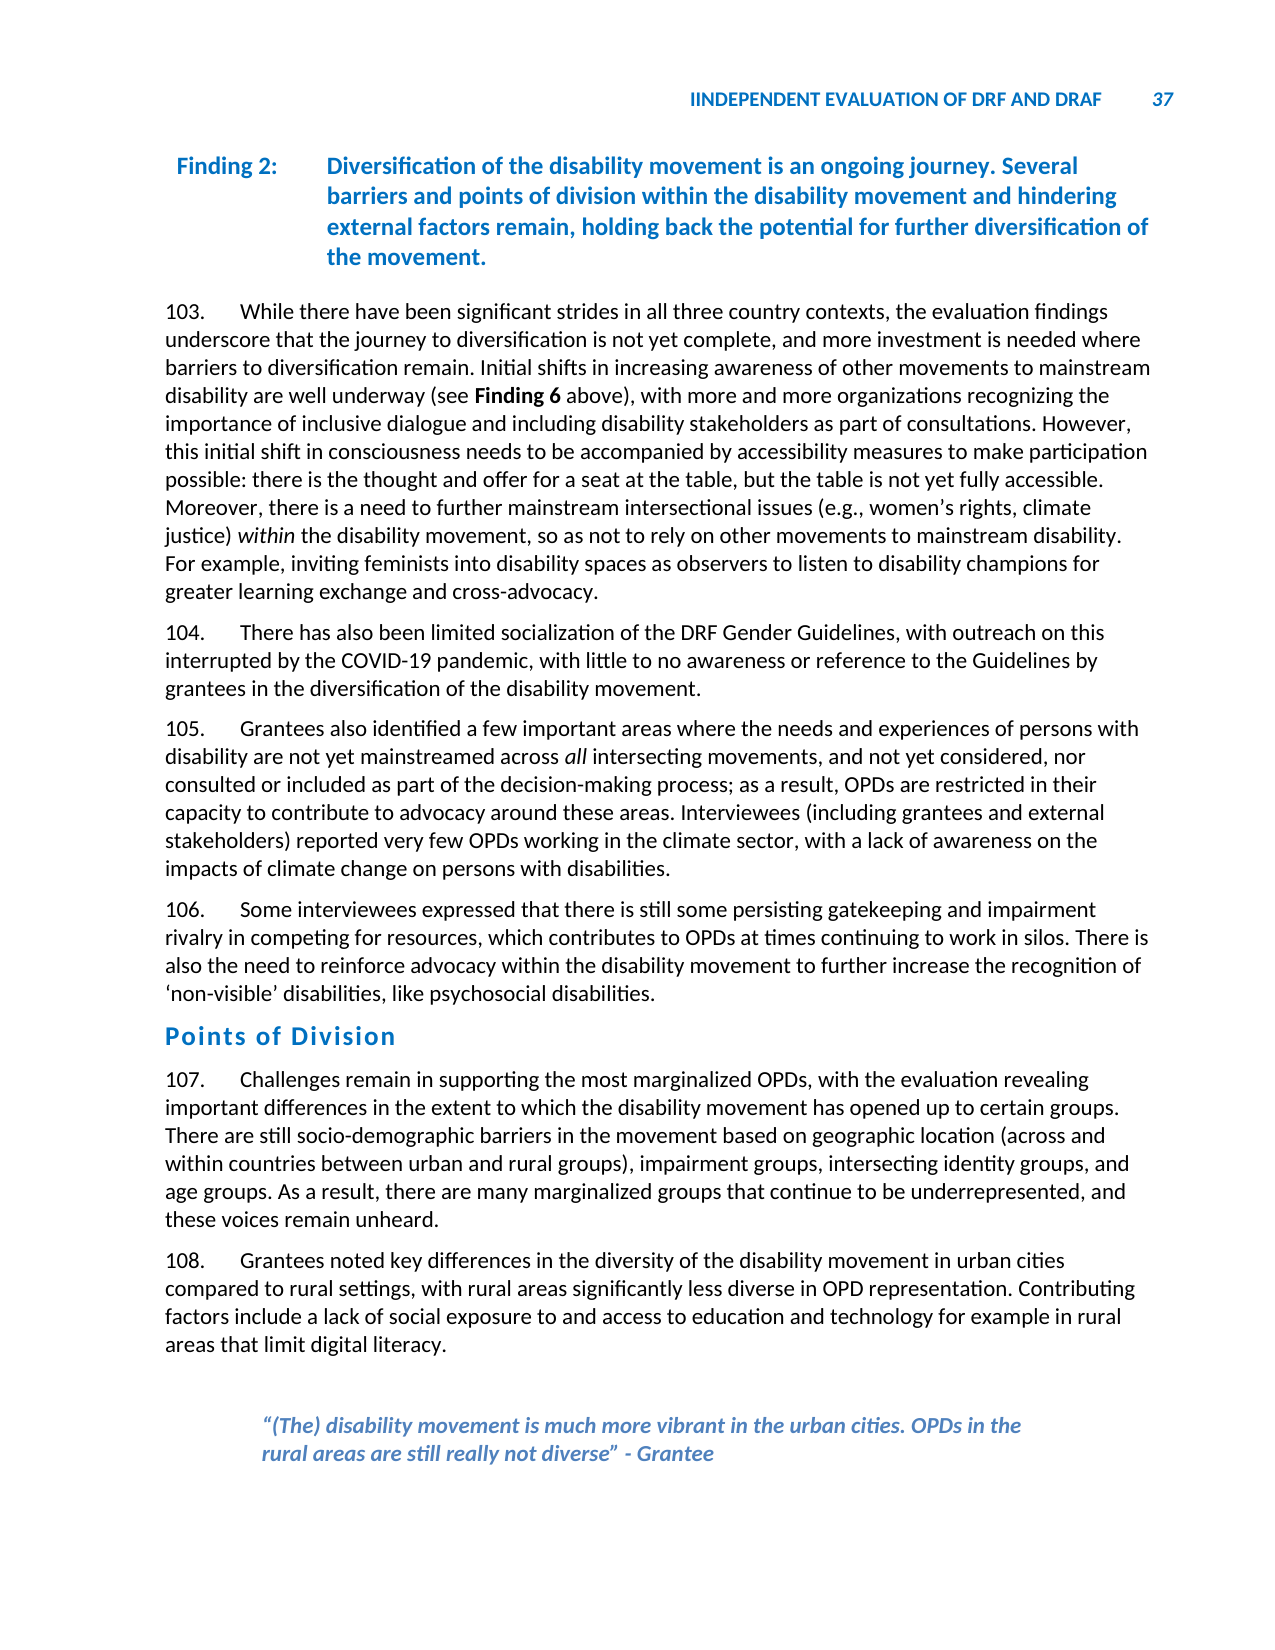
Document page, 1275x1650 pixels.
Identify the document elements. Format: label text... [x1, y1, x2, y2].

text Grantees also identified a few important areas where the needs and experiences of persons with disability are not yet mainstreamed across all intersecting movements, and not yet considered, nor consulted or included as part of the decision-making process; as a result, OPDs are restricted in their capacity to contribute to advocacy around these areas. Interviewees (including grantees and external stakeholders) reported very few OPDs working in the climate sector, with a lack of awareness on the impacts of climate change on persons with disabilities. [165, 714, 1155, 882]
text “(The) disability movement is much more vibrant in the urban cities. OPDs in the rural areas are still really not diverse” - Grantee [262, 1411, 1058, 1467]
subtitle Points of Division [165, 1019, 1155, 1053]
text While there have been significant strides in all three country contexts, the evaluation findings underscore that the journey to diversification is not yet complete, and more investment is needed where barriers to diversification remain. Initial shifts in increasing awareness of other movements to mainstream disability are well underway (see Finding 6 above), with more and more organizations recognizing the importance of inclusive dialogue and including disability stakeholders as part of consultations. However, this initial shift in consciousness needs to be accompanied by accessibility measures to make participation possible: there is the thought and offer for a seat at the table, but the table is not yet fully accessible. Moreover, there is a need to further mainstream intersectional issues (e.g., women’s rights, climate justice) within the disability movement, so as not to rely on other movements to mainstream disability. For example, inviting feminists into disability spaces as observers to listen to disability champions for greater learning exchange and cross-advocacy. [165, 297, 1155, 605]
text Some interviewees expressed that there is still some persisting gatekeeping and impairment rivalry in competing for resources, which contributes to OPDs at times continuing to work in silos. There is also the need to reinforce advocacy within the disability movement to further increase the recognition of ‘non-visible’ disabilities, like psychosocial disabilities. [165, 895, 1155, 1007]
text Challenges remain in supporting the most marginalized OPDs, with the evaluation revealing important differences in the extent to which the disability movement has opened up to certain groups. There are still socio-demographic barriers in the movement based on geographic location (across and within countries between urban and rural groups), impairment groups, intersecting identity groups, and age groups. As a result, there are many marginalized groups that continue to be underrepresented, and these voices remain unheard. [165, 1065, 1155, 1233]
text There has also been limited socialization of the DRF Gender Guidelines, with outreach on this interrupted by the COVID-19 pandemic, with little to no awareness or reference to the Guidelines by grantees in the diversification of the disability movement. [165, 618, 1155, 702]
subtitle Diversification of the disability movement is an ongoing journey. Several barriers and points of division within the disability movement and hindering external factors remain, holding back the potential for further diversification of the movement. [177, 150, 1155, 272]
text Grantees noted key differences in the diversity of the disability movement in urban cities compared to rural settings, with rural areas significantly less diverse in OPD representation. Contributing factors include a lack of social exposure to and access to education and technology for example in rural areas that limit digital literacy. [165, 1246, 1155, 1358]
